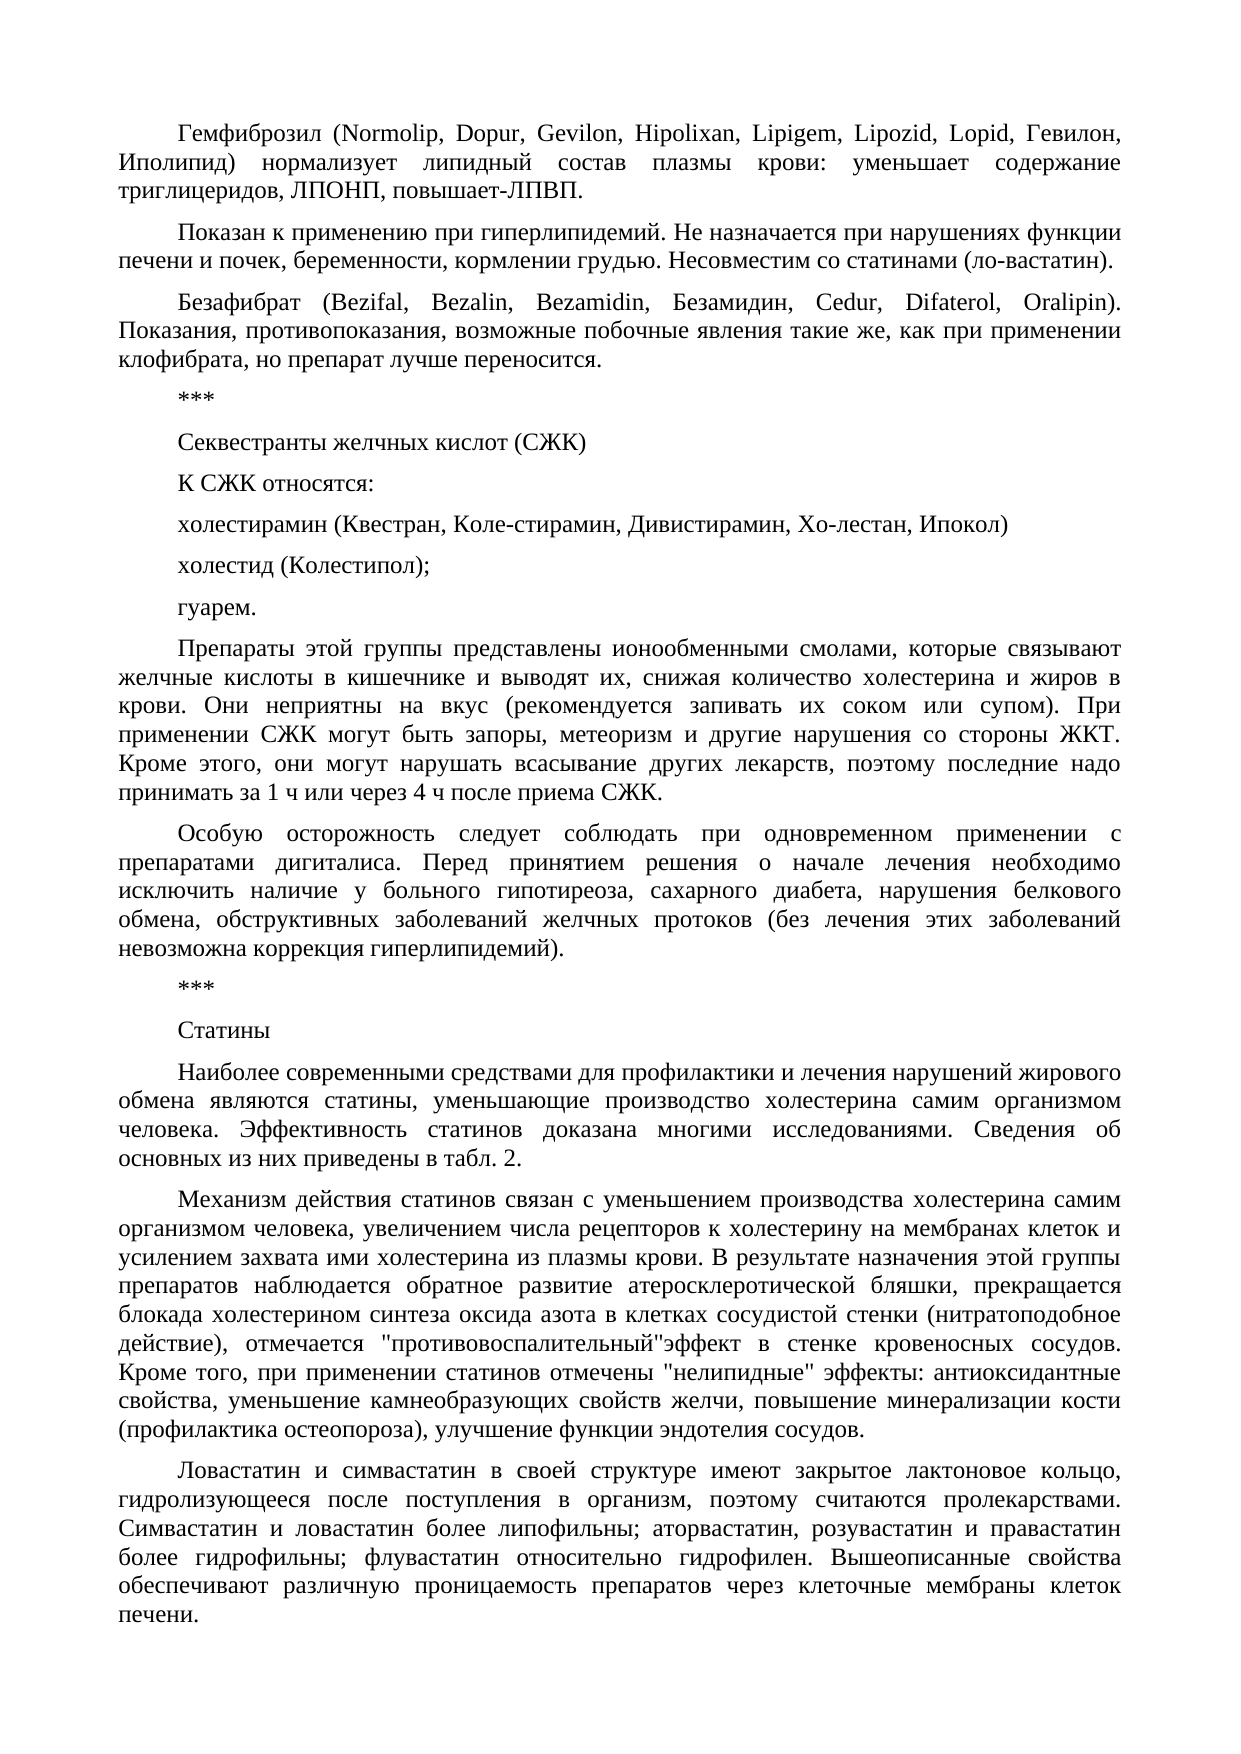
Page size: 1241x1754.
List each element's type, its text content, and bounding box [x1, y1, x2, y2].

text *** [118, 974, 1122, 1003]
text гуарем. [118, 592, 1122, 621]
text Безафибрат (Bezifal, Bezalin, Bezamidin, Безамидин, Cedur, Difaterol, Oralipin). Показания, противопоказания, возможные побочные явления такие же, как при применении клофибрата, но препарат лучше переносится. [118, 287, 1122, 373]
text Препараты этой группы представлены ионообменными смолами, которые связывают желчные кислоты в кишечнике и выводят их, снижая количество холестерина и жиров в крови. Они неприятны на вкус (рекомендуется запивать их соком или супом). При применении СЖК могут быть запоры, метеоризм и другие нарушения со стороны ЖКТ. Кроме этого, они могут нарушать всасывание других лекарств, поэтому последние надо принимать за 1 ч или через 4 ч после приема СЖК. [118, 633, 1122, 806]
text Показан к применению при гиперлипидемий. Не назначается при нарушениях функции печени и почек, беременности, кормлении грудью. Несовместим со статинами (ло-вастатин). [118, 217, 1122, 274]
text Статины [118, 1016, 1122, 1044]
text холестид (Колестипол); [118, 551, 1122, 579]
text Механизм действия статинов связан с уменьшением производства холестерина самим организмом человека, увеличением числа рецепторов к холестерину на мембранах клеток и усилением захвата ими холестерина из плазмы крови. В результате назначения этой группы препаратов наблюдается обратное развитие атеросклеротической бляшки, прекращается блокада холестерином синтеза оксида азота в клетках сосудистой стенки (нитратоподобное действие), отмечается "противовоспалительный"эффект в стенке кровеносных сосудов. Кроме того, при применении статинов отмечены "нелипидные" эффекты: антиоксидантные свойства, уменьшение камнеобразующих свойств желчи, повышение минерализации кости (профилактика остеопороза), улучшение функции эндотелия сосудов. [118, 1184, 1122, 1443]
text К СЖК относятся: [118, 468, 1122, 497]
text Особую осторожность следует соблюдать при одновременном применении с препаратами дигиталиса. Перед принятием решения о начале лечения необходимо исключить наличие у больного гипотиреоза, сахарного диабета, нарушения белкового обмена, обструктивных заболеваний желчных протоков (без лечения этих заболеваний невозможна коррекция гиперлипидемий). [118, 818, 1122, 962]
text холестирамин (Квестран, Коле-стирамин, Дивистирамин, Хо-лестан, Ипокол) [118, 509, 1122, 538]
text *** [118, 386, 1122, 414]
text Секвестранты желчных кислот (СЖК) [118, 427, 1122, 456]
text Гемфиброзил (Normolip, Dopur, Gevilon, Hipolixan, Lipigem, Lipozid, Lopid, Гевилон, Иполипид) нормализует липидный состав плазмы крови: уменьшает содержание триглицеридов, ЛПОНП, повышает-ЛПВП. [118, 118, 1122, 204]
text Ловастатин и симвастатин в своей структуре имеют закрытое лактоновое кольцо, гидролизующееся после поступления в организм, поэтому считаются пролекарствами. Симвастатин и ловастатин более липофильны; аторвастатин, розувастатин и правастатин более гидрофильны; флувастатин относительно гидрофилен. Вышеописанные свойства обеспечивают различную проницаемость препаратов через клеточные мембраны клеток печени. [118, 1456, 1122, 1628]
text Наиболее современными средствами для профилактики и лечения нарушений жирового обмена являются статины, уменьшающие производство холестерина самим организмом человека. Эффективность статинов доказана многими исследованиями. Сведения об основных из них приведены в табл. 2. [118, 1057, 1122, 1172]
